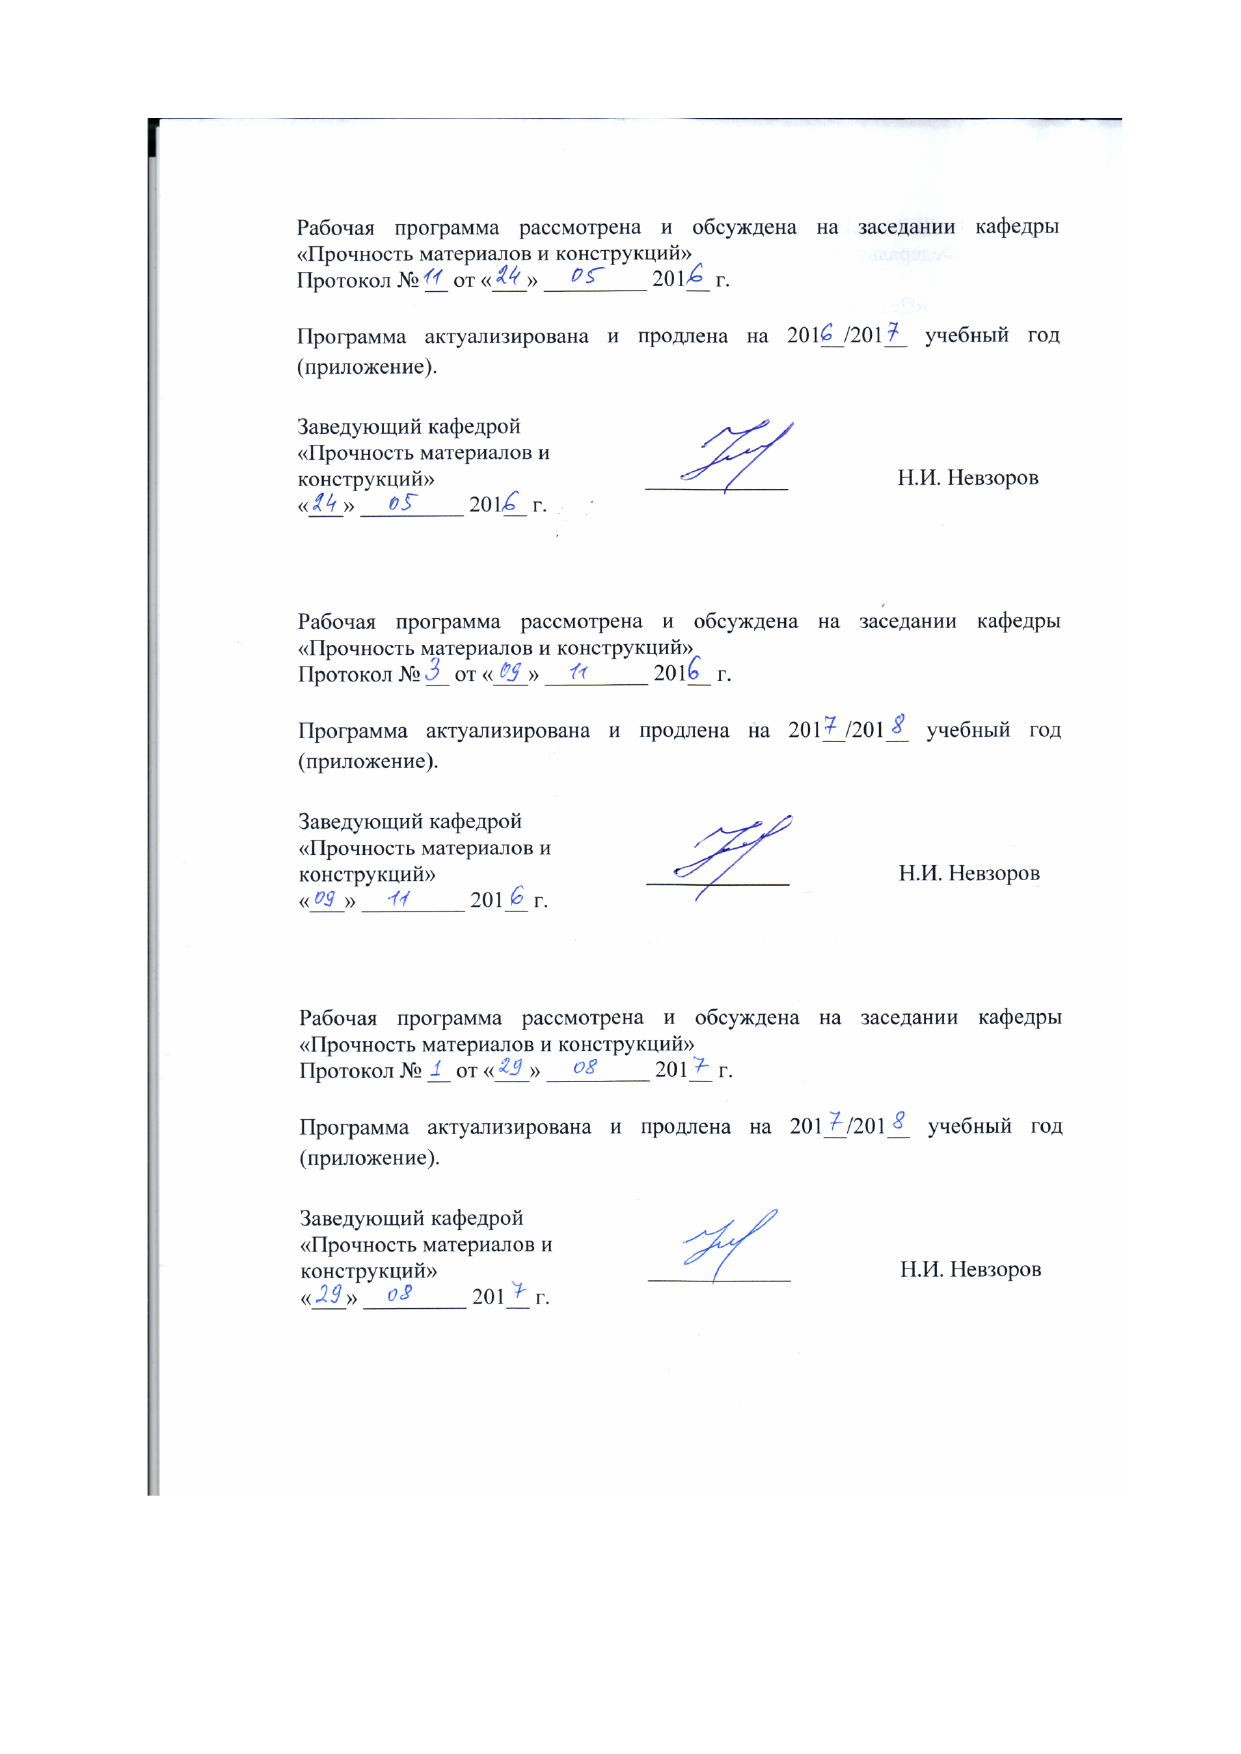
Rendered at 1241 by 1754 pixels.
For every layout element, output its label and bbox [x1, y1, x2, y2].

picture [147, 118, 1123, 1497]
